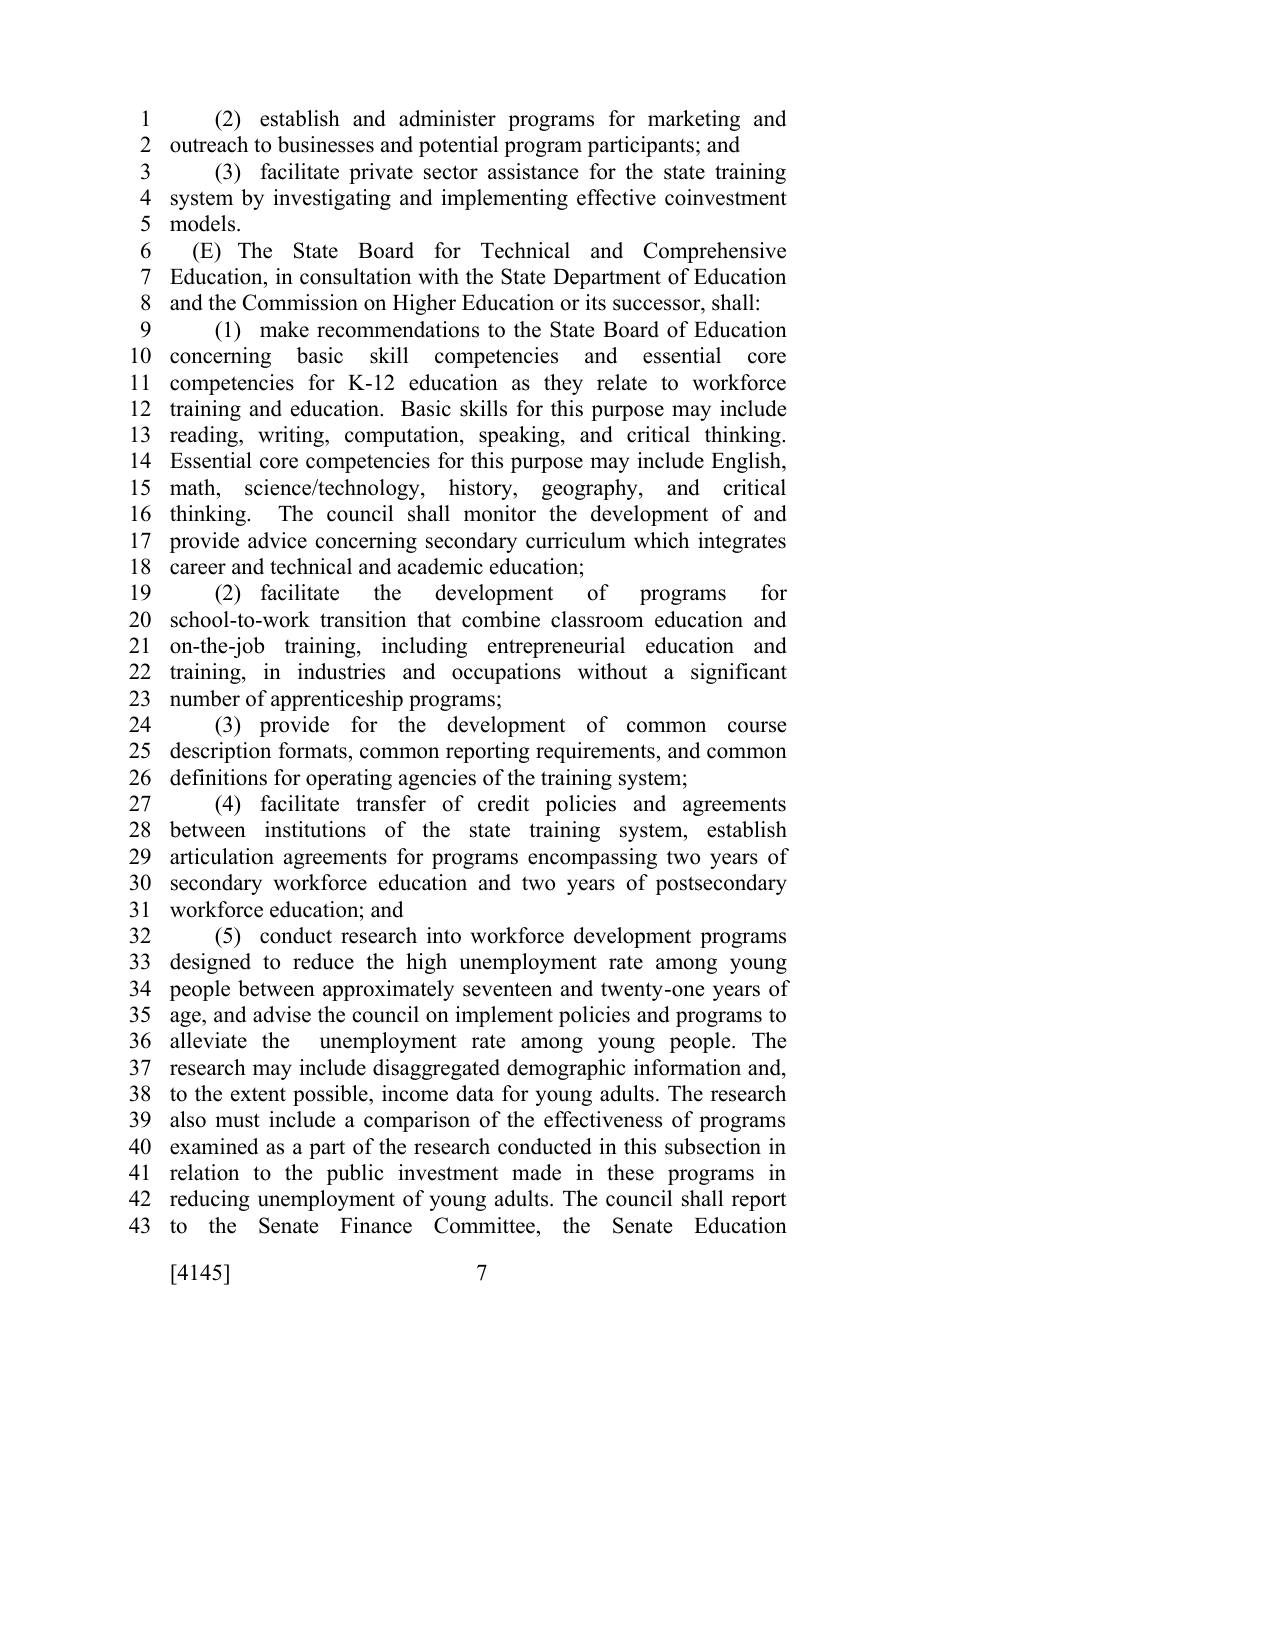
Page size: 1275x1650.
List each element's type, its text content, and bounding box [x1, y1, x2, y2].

text (3) provide for the development of common course description formats, common reporting requirements, and common definitions for operating agencies of the training system; [169, 711, 787, 790]
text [169, 922, 787, 1238]
text (4) facilitate transfer of credit policies and agreements between institutions of the state training system, establish articulation agreements for programs encompassing two years of secondary workforce education and two years of postsecondary workforce education; and [169, 790, 787, 922]
text (2) establish and administer programs for marketing and outreach to businesses and potential program participants; and [169, 105, 787, 158]
text (E) The State Board for Technical and Comprehensive Education, in consultation with the State Department of Education and the Commission on Higher Education or its successor, shall: [169, 237, 787, 316]
text (3) facilitate private sector assistance for the state training system by investigating and implementing effective coinvestment models. [169, 158, 787, 237]
text (2) facilitate the development of programs for school-to-work transition that combine classroom education and on-the-job training, including entrepreneurial education and training, in industries and occupations without a significant number of apprenticeship programs; [169, 579, 787, 711]
text (1) make recommendations to the State Board of Education concerning basic skill competencies and essential core competencies for K-12 education as they relate to workforce training and education. Basic skills for this purpose may include reading, writing, computation, speaking, and critical thinking. Essential core competencies for this purpose may include English, math, science/technology, history, geography, and critical thinking. The council shall monitor the development of and provide advice concerning secondary curriculum which integrates career and technical and academic education; [169, 316, 787, 579]
